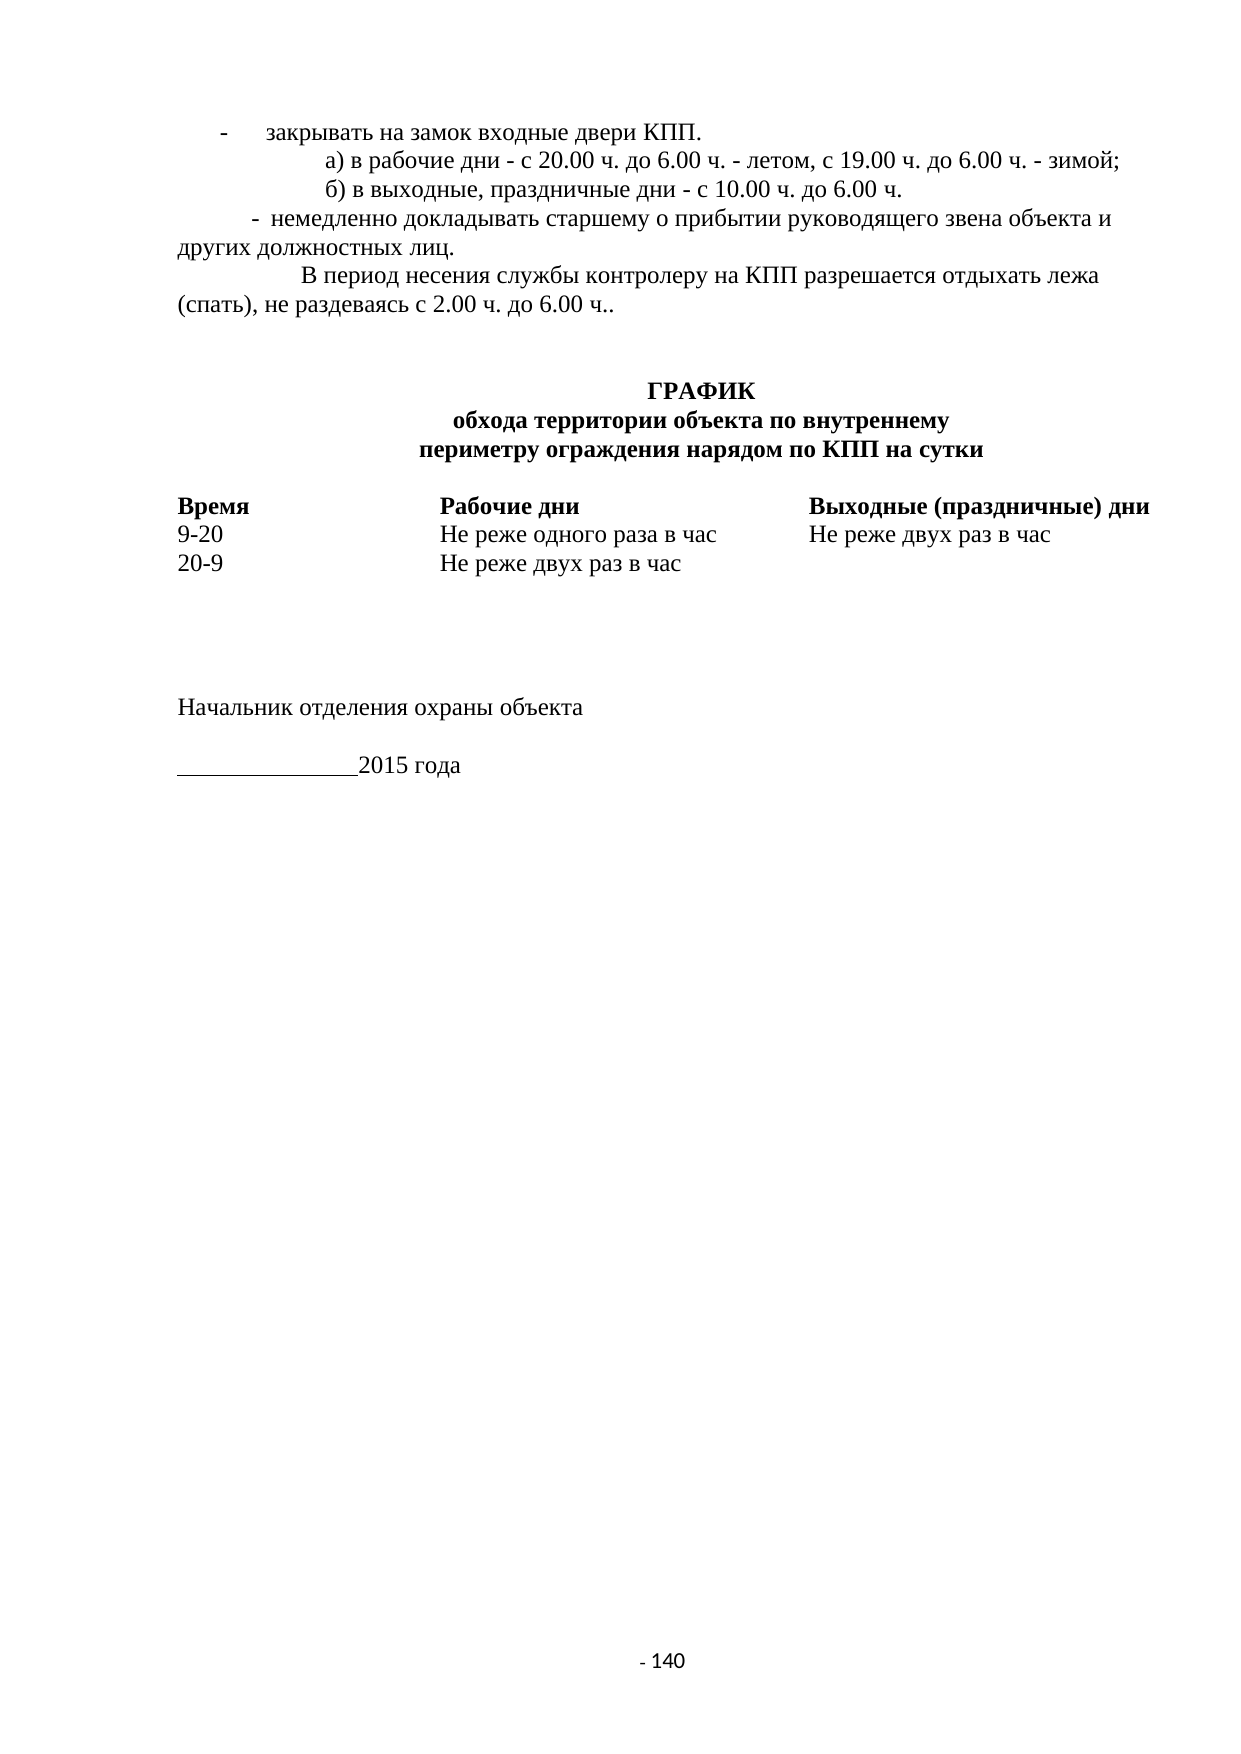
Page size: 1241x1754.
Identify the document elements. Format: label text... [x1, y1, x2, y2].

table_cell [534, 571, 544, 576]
text обхода территории объекта по внутреннему периметру ограждения нарядом по КПП на сутки [419, 405, 983, 462]
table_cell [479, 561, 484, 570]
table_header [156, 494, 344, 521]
text ГРАФИК [645, 376, 757, 405]
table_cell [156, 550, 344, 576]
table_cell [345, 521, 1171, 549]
list закрывать на замок входные двери КПП. [146, 117, 1182, 146]
text 2015 года [177, 750, 1122, 778]
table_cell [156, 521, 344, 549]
text а) в рабочие дни - с 20.00 ч. до 6.00 ч. - летом, с 19.00 ч. до 6.00 ч. - зимой; б) в выходные, праздничные дни - с 10.00 ч. до 6.00 ч. [325, 146, 1122, 203]
list В период несения службы контролеру на КПП разрешается отдыхать лежа (спать), не раздеваясь с 2.00 ч. до 6.00 ч.. [177, 261, 1151, 318]
text Начальник отделения охраны объекта [177, 692, 1122, 721]
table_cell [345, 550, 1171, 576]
list немедленно докладывать старшему о прибытии руководящего звена объекта и других должностных лиц. [177, 203, 1151, 261]
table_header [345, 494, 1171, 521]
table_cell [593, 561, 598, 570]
